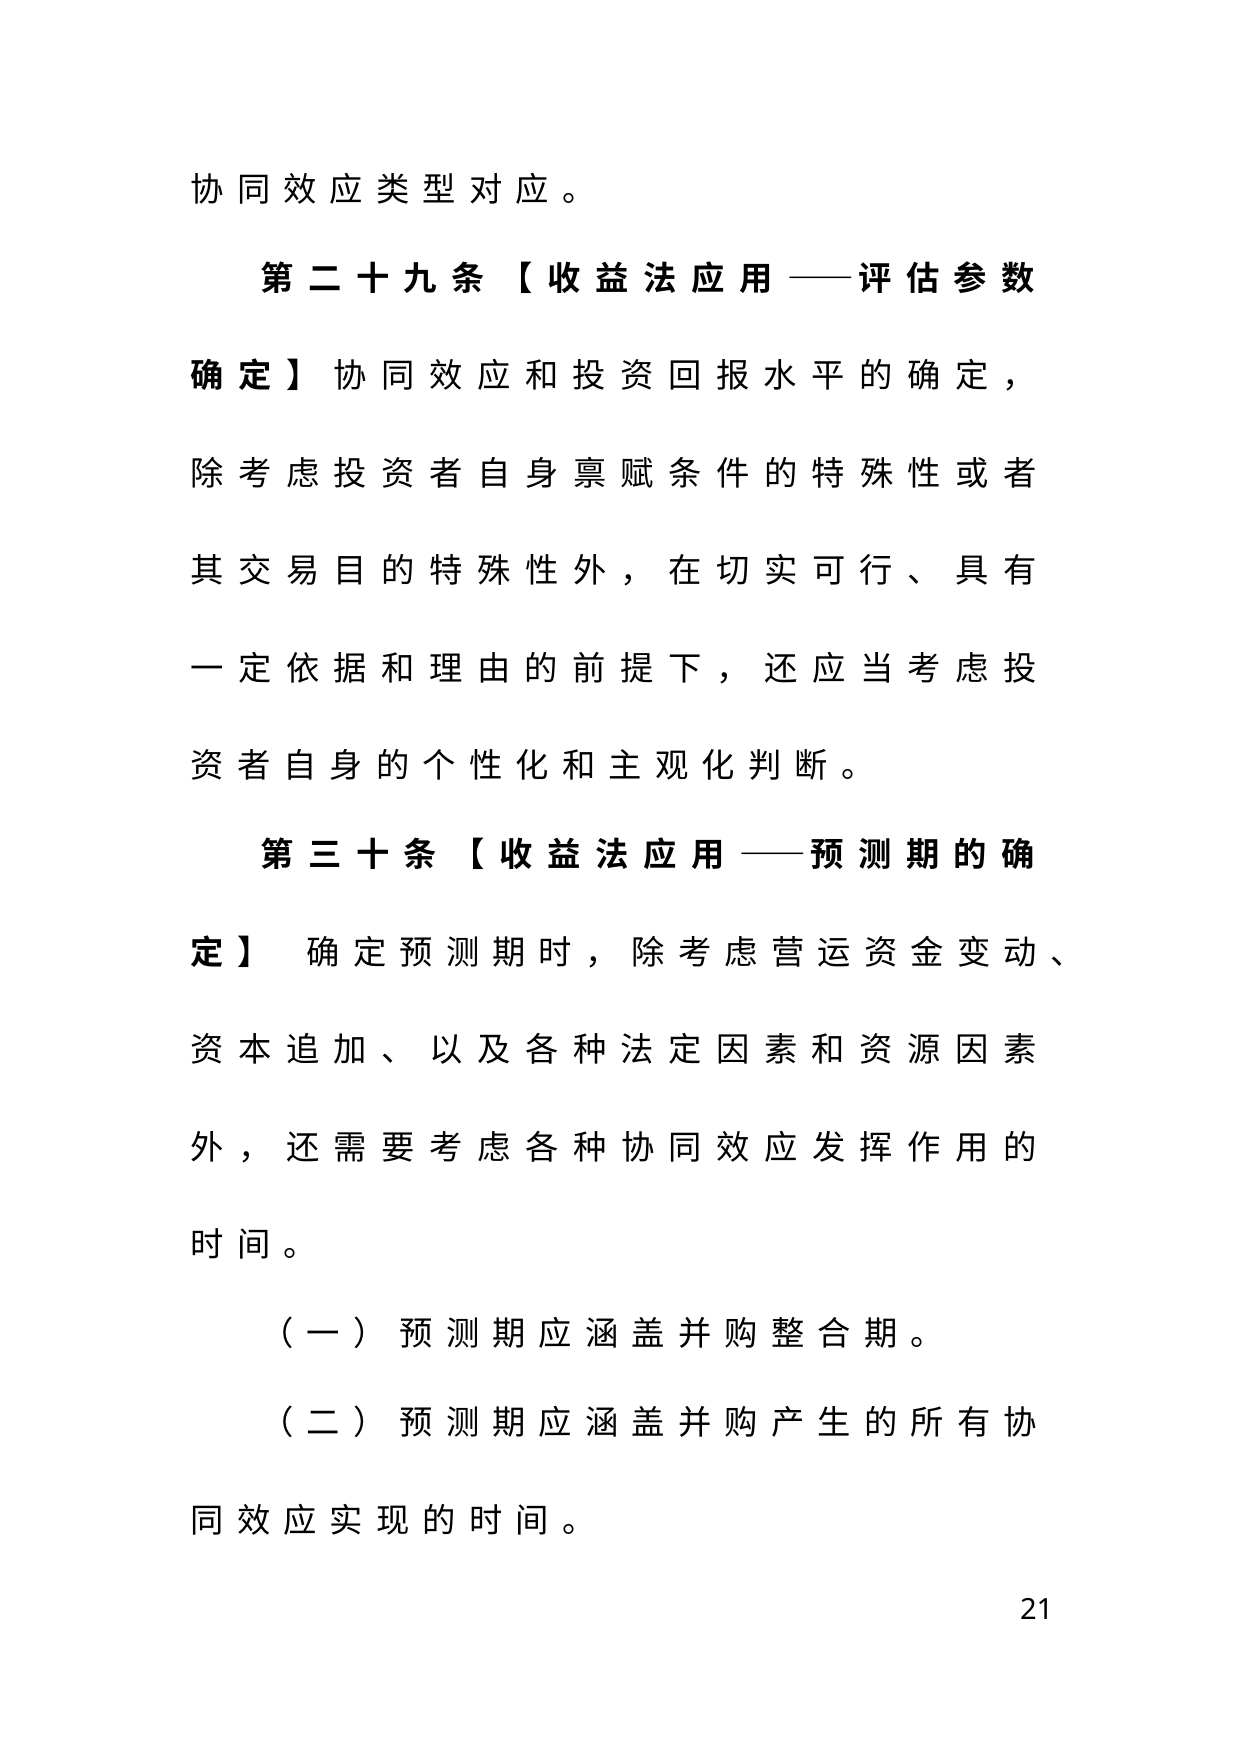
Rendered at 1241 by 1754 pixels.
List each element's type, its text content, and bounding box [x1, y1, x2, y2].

text 第三十条【收益法应用——预测期的确定】 确定预测期时，除考虑营运资金变动、资本追加、以及各种法定因素和资源因素外，还需要考虑各种协同效应发挥作用的时间。 [190, 819, 1050, 1274]
text （一）预测期应涵盖并购整合期。 [190, 1299, 1050, 1364]
text 第二十九条【收益法应用——评估参数确定】协同效应和投资回报水平的确定，除考虑投资者自身禀赋条件的特殊性或者其交易目的特殊性外，在切实可行、具有一定依据和理由的前提下，还应当考虑投资者自身的个性化和主观化判断。 [190, 243, 1050, 796]
text （二）预测期应涵盖并购产生的所有协同效应实现的时间。 [190, 1388, 1050, 1550]
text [190, 154, 1050, 219]
